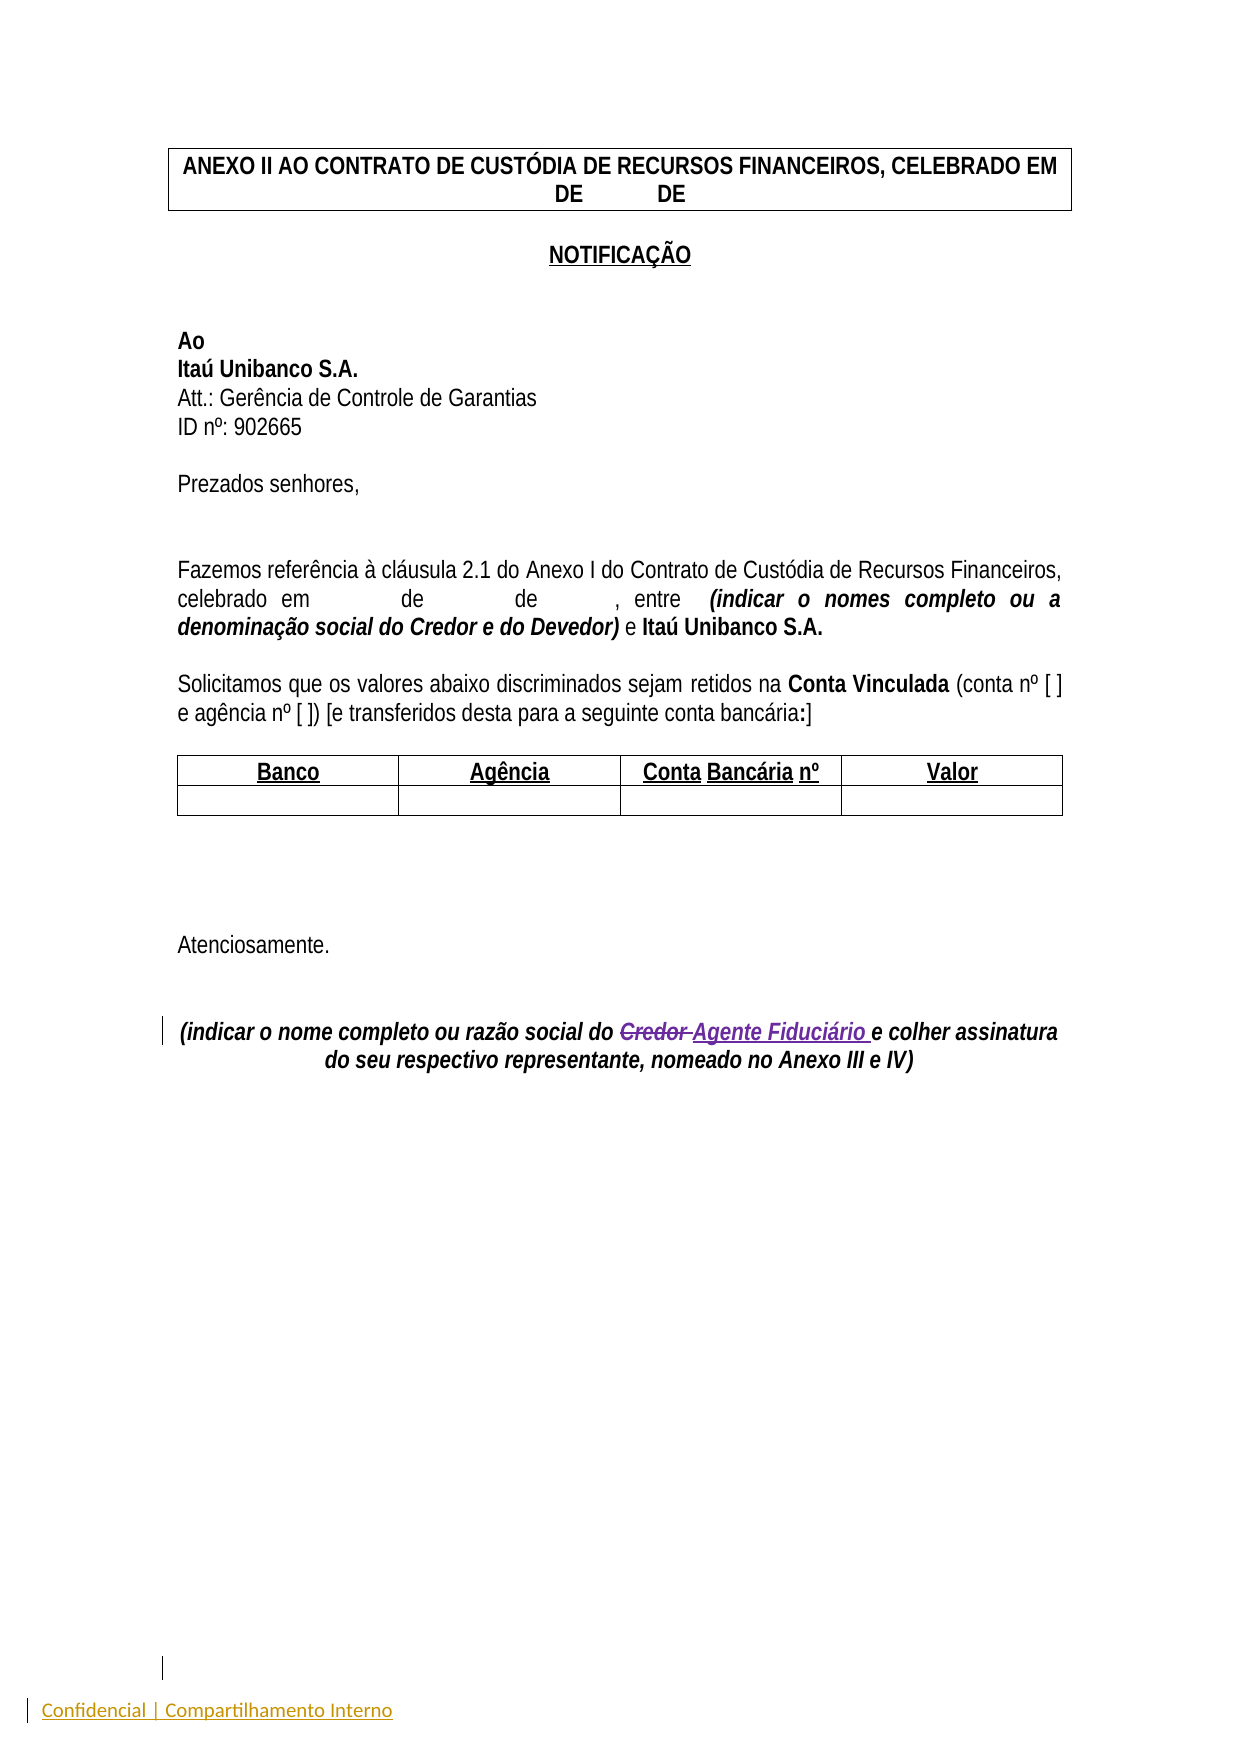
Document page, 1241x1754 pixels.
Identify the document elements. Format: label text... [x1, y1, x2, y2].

text (indicar o nome completo ou razão social do e colher assinatura do seu respectivo representante, nomeado no Anexo III e IV) [177, 1016, 1063, 1074]
text Prezados senhores, [177, 469, 1063, 498]
table_header Banco [178, 756, 398, 785]
table_cell [178, 786, 398, 815]
table_cell [842, 786, 1062, 815]
text ID nº: 902665 [177, 412, 1063, 440]
text NOTIFICAÇÃO [177, 240, 1063, 268]
text Fazemos referência à cláusula 2.1 do Anexo I do Contrato de Custódia de Recursos Financeiros, celebrado em de de , entre (indicar o nomes completo ou a denominação social do Credor e do Devedor) e Itaú Unibanco S.A. [177, 555, 1063, 641]
table_cell [399, 786, 620, 815]
table_header Agência [399, 756, 620, 785]
text Att.: Gerência de Controle de Garantias [177, 383, 1063, 412]
text Itaú Unibanco S.A. [177, 354, 1063, 383]
text Ao [177, 326, 1063, 354]
table_cell [621, 786, 841, 815]
text ANEXO II AO CONTRATO DE CUSTÓDIA DE RECURSOS FINANCEIROS, CELEBRADO EM DE DE [169, 149, 1071, 210]
table_header Valor [842, 756, 1062, 785]
text Solicitamos que os valores abaixo discriminados sejam retidos na Conta Vinculada (conta nº [ ] e agência nº [ ]) [e transferidos desta para a seguinte conta bancária:] [177, 669, 1063, 727]
text Atenciosamente. [177, 931, 1063, 959]
table_header Conta Bancária nº [621, 756, 841, 785]
